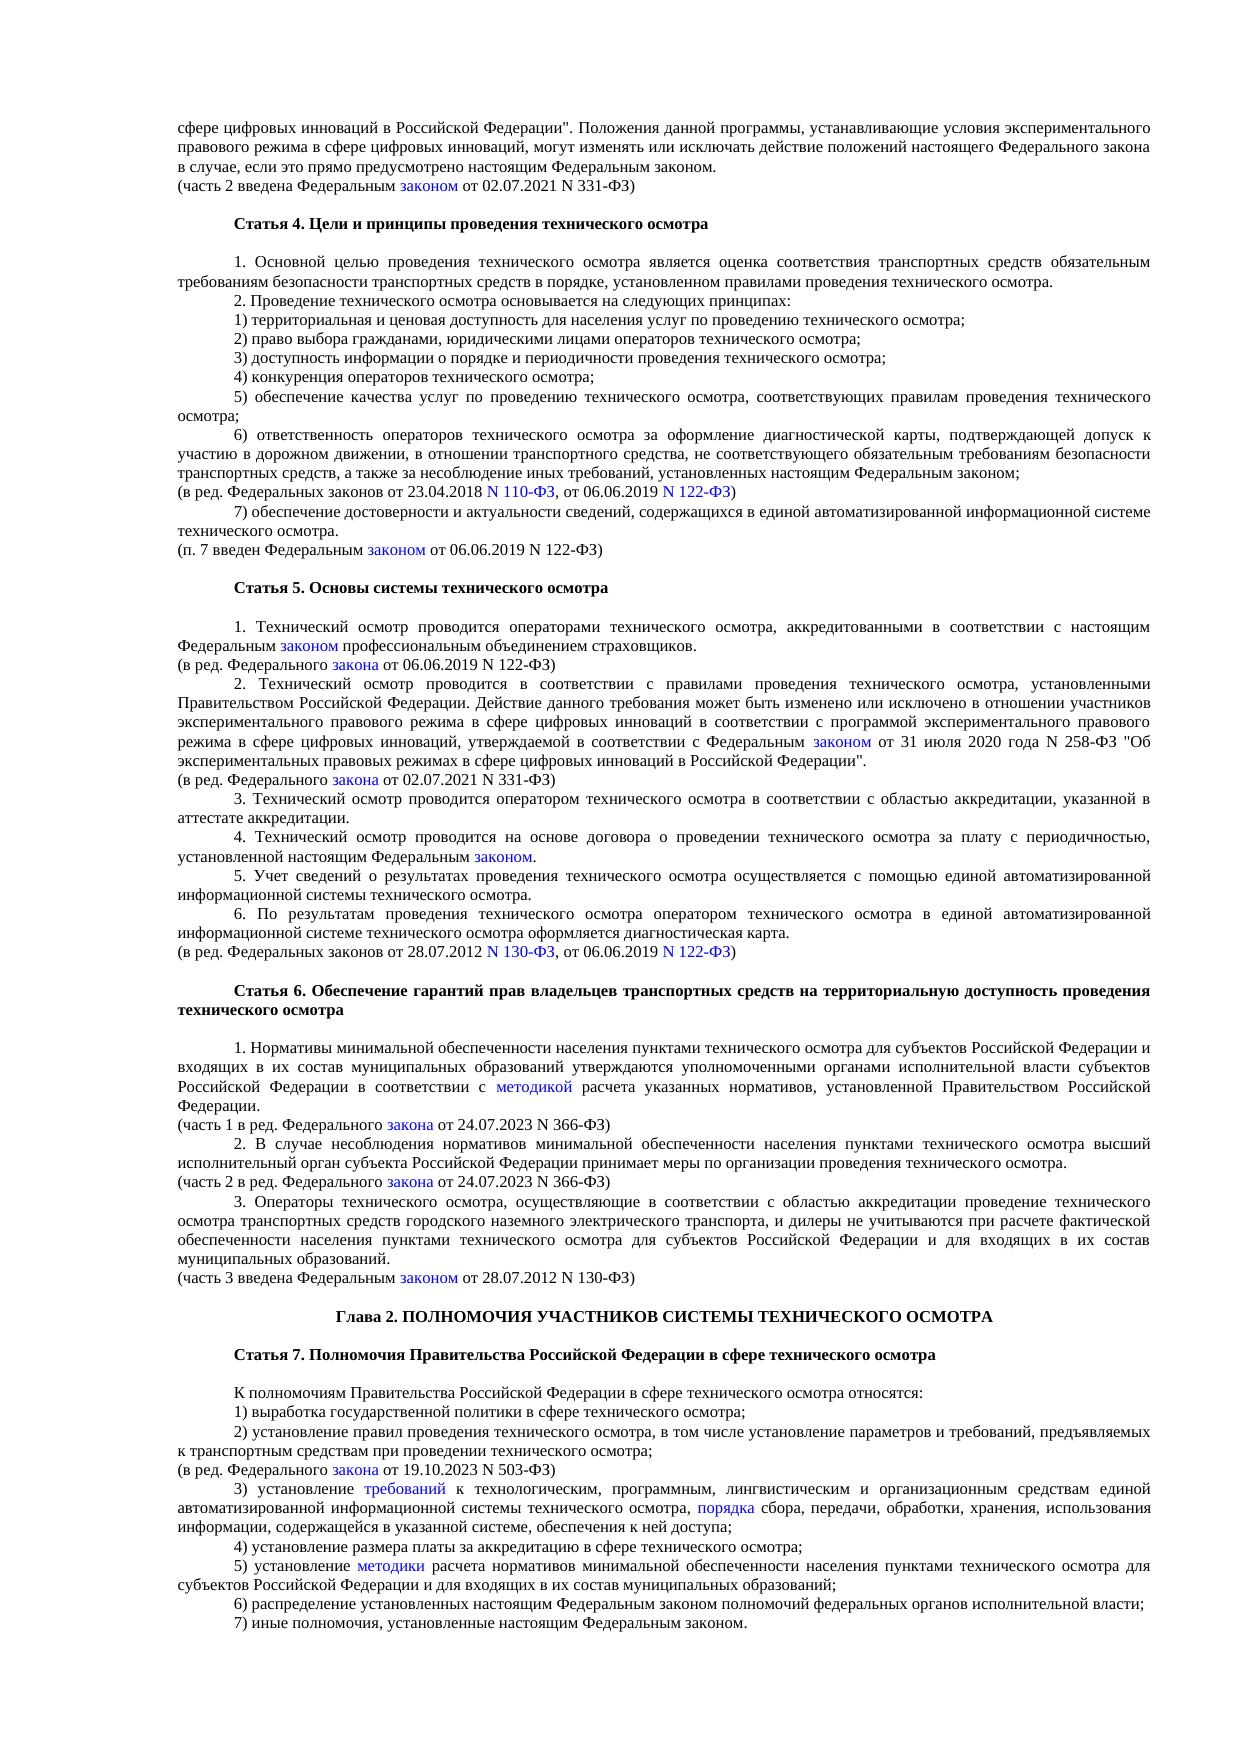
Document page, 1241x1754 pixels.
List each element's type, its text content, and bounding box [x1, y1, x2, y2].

text (в ред. Федерального закона от 02.07.2021 N 331-ФЗ) [177, 770, 1152, 789]
text (п. 7 введен Федеральным законом от 06.06.2019 N 122-ФЗ) [177, 540, 1152, 559]
text 5. Учет сведений о результатах проведения технического осмотра осуществляется с помощью единой автоматизированной информационной системы технического осмотра. [177, 866, 1152, 904]
text 5) обеспечение качества услуг по проведению технического осмотра, соответствующих правилам проведения технического осмотра; [177, 386, 1152, 425]
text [177, 118, 1152, 176]
title Глава 2. ПОЛНОМОЧИЯ УЧАСТНИКОВ СИСТЕМЫ ТЕХНИЧЕСКОГО ОСМОТРА [177, 1306, 1152, 1326]
text К полномочиям Правительства Российской Федерации в сфере технического осмотра относятся: [177, 1383, 1152, 1402]
text 1. Технический осмотр проводится операторами технического осмотра, аккредитованными в соответствии с настоящим Федеральным законом профессиональным объединением страховщиков. [177, 616, 1152, 655]
text 6) ответственность операторов технического осмотра за оформление диагностической карты, подтверждающей допуск к участию в дорожном движении, в отношении транспортного средства, не соответствующего обязательным требованиям безопасности транспортных средств, а также за несоблюдение иных требований, установленных настоящим Федеральным законом; [177, 425, 1152, 482]
text 3) доступность информации о порядке и периодичности проведения технического осмотра; [177, 348, 1152, 367]
text 2. В случае несоблюдения нормативов минимальной обеспеченности населения пунктами технического осмотра высший исполнительный орган субъекта Российской Федерации принимает меры по организации проведения технического осмотра. [177, 1134, 1152, 1172]
title Статья 5. Основы системы технического осмотра [177, 578, 1152, 597]
text (в ред. Федерального закона от 19.10.2023 N 503-ФЗ) [177, 1460, 1152, 1479]
text 1) территориальная и ценовая доступность для населения услуг по проведению технического осмотра; [177, 310, 1152, 329]
text (часть 2 введена Федеральным законом от 02.07.2021 N 331-ФЗ) [177, 176, 1152, 195]
text 1. Основной целью проведения технического осмотра является оценка соответствия транспортных средств обязательным требованиям безопасности транспортных средств в порядке, установленном правилами проведения технического осмотра. [177, 252, 1152, 291]
text 6) распределение установленных настоящим Федеральным законом полномочий федеральных органов исполнительной власти; [177, 1594, 1152, 1613]
text 7) обеспечение достоверности и актуальности сведений, содержащихся в единой автоматизированной информационной системе технического осмотра. [177, 501, 1152, 540]
text 1) выработка государственной политики в сфере технического осмотра; [177, 1402, 1152, 1421]
text (часть 1 в ред. Федерального закона от 24.07.2023 N 366-ФЗ) [177, 1115, 1152, 1134]
text (часть 2 в ред. Федерального закона от 24.07.2023 N 366-ФЗ) [177, 1172, 1152, 1191]
text (в ред. Федерального закона от 06.06.2019 N 122-ФЗ) [177, 655, 1152, 674]
text (часть 3 введена Федеральным законом от 28.07.2012 N 130-ФЗ) [177, 1268, 1152, 1287]
text 3. Технический осмотр проводится оператором технического осмотра в соответствии с областью аккредитации, указанной в аттестате аккредитации. [177, 789, 1152, 827]
title Статья 6. Обеспечение гарантий прав владельцев транспортных средств на территориальную доступность проведения технического осмотра [177, 981, 1152, 1019]
text 4. Технический осмотр проводится на основе договора о проведении технического осмотра за плату с периодичностью, установленной настоящим Федеральным законом. [177, 827, 1152, 866]
text 3) установление требований к технологическим, программным, лингвистическим и организационным средствам единой автоматизированной информационной системы технического осмотра, порядка сбора, передачи, обработки, хранения, использования информации, содержащейся в указанной системе, обеспечения к ней доступа; [177, 1479, 1152, 1536]
text 5) установление методики расчета нормативов минимальной обеспеченности населения пунктами технического осмотра для субъектов Российской Федерации и для входящих в их состав муниципальных образований; [177, 1556, 1152, 1594]
text (в ред. Федеральных законов от 28.07.2012 N 130-ФЗ, от 06.06.2019 N 122-ФЗ) [177, 942, 1152, 961]
text 3. Операторы технического осмотра, осуществляющие в соответствии с областью аккредитации проведение технического осмотра транспортных средств городского наземного электрического транспорта, и дилеры не учитываются при расчете фактической обеспеченности населения пунктами технического осмотра для субъектов Российской Федерации и для входящих в их состав муниципальных образований. [177, 1191, 1152, 1268]
text 4) конкуренция операторов технического осмотра; [177, 367, 1152, 386]
title Статья 7. Полномочия Правительства Российской Федерации в сфере технического осмотра [177, 1345, 1152, 1364]
text 2) право выбора гражданами, юридическими лицами операторов технического осмотра; [177, 329, 1152, 348]
title Статья 4. Цели и принципы проведения технического осмотра [177, 214, 1152, 233]
text 2. Технический осмотр проводится в соответствии с правилами проведения технического осмотра, установленными Правительством Российской Федерации. Действие данного требования может быть изменено или исключено в отношении участников экспериментального правового режима в сфере цифровых инноваций в соответствии с программой экспериментального правового режима в сфере цифровых инноваций, утверждаемой в соответствии с Федеральным законом от 31 июля 2020 года N 258-ФЗ "Об экспериментальных правовых режимах в сфере цифровых инноваций в Российской Федерации". [177, 674, 1152, 770]
text 1. Нормативы минимальной обеспеченности населения пунктами технического осмотра для субъектов Российской Федерации и входящих в их состав муниципальных образований утверждаются уполномоченными органами исполнительной власти субъектов Российской Федерации в соответствии с методикой расчета указанных нормативов, установленной Правительством Российской Федерации. [177, 1038, 1152, 1115]
text 4) установление размера платы за аккредитацию в сфере технического осмотра; [177, 1536, 1152, 1556]
text (в ред. Федеральных законов от 23.04.2018 N 110-ФЗ, от 06.06.2019 N 122-ФЗ) [177, 482, 1152, 501]
text 6. По результатам проведения технического осмотра оператором технического осмотра в единой автоматизированной информационной системе технического осмотра оформляется диагностическая карта. [177, 904, 1152, 942]
text 2) установление правил проведения технического осмотра, в том числе установление параметров и требований, предъявляемых к транспортным средствам при проведении технического осмотра; [177, 1421, 1152, 1460]
text 2. Проведение технического осмотра основывается на следующих принципах: [177, 291, 1152, 310]
text 7) иные полномочия, установленные настоящим Федеральным законом. [177, 1613, 1152, 1632]
